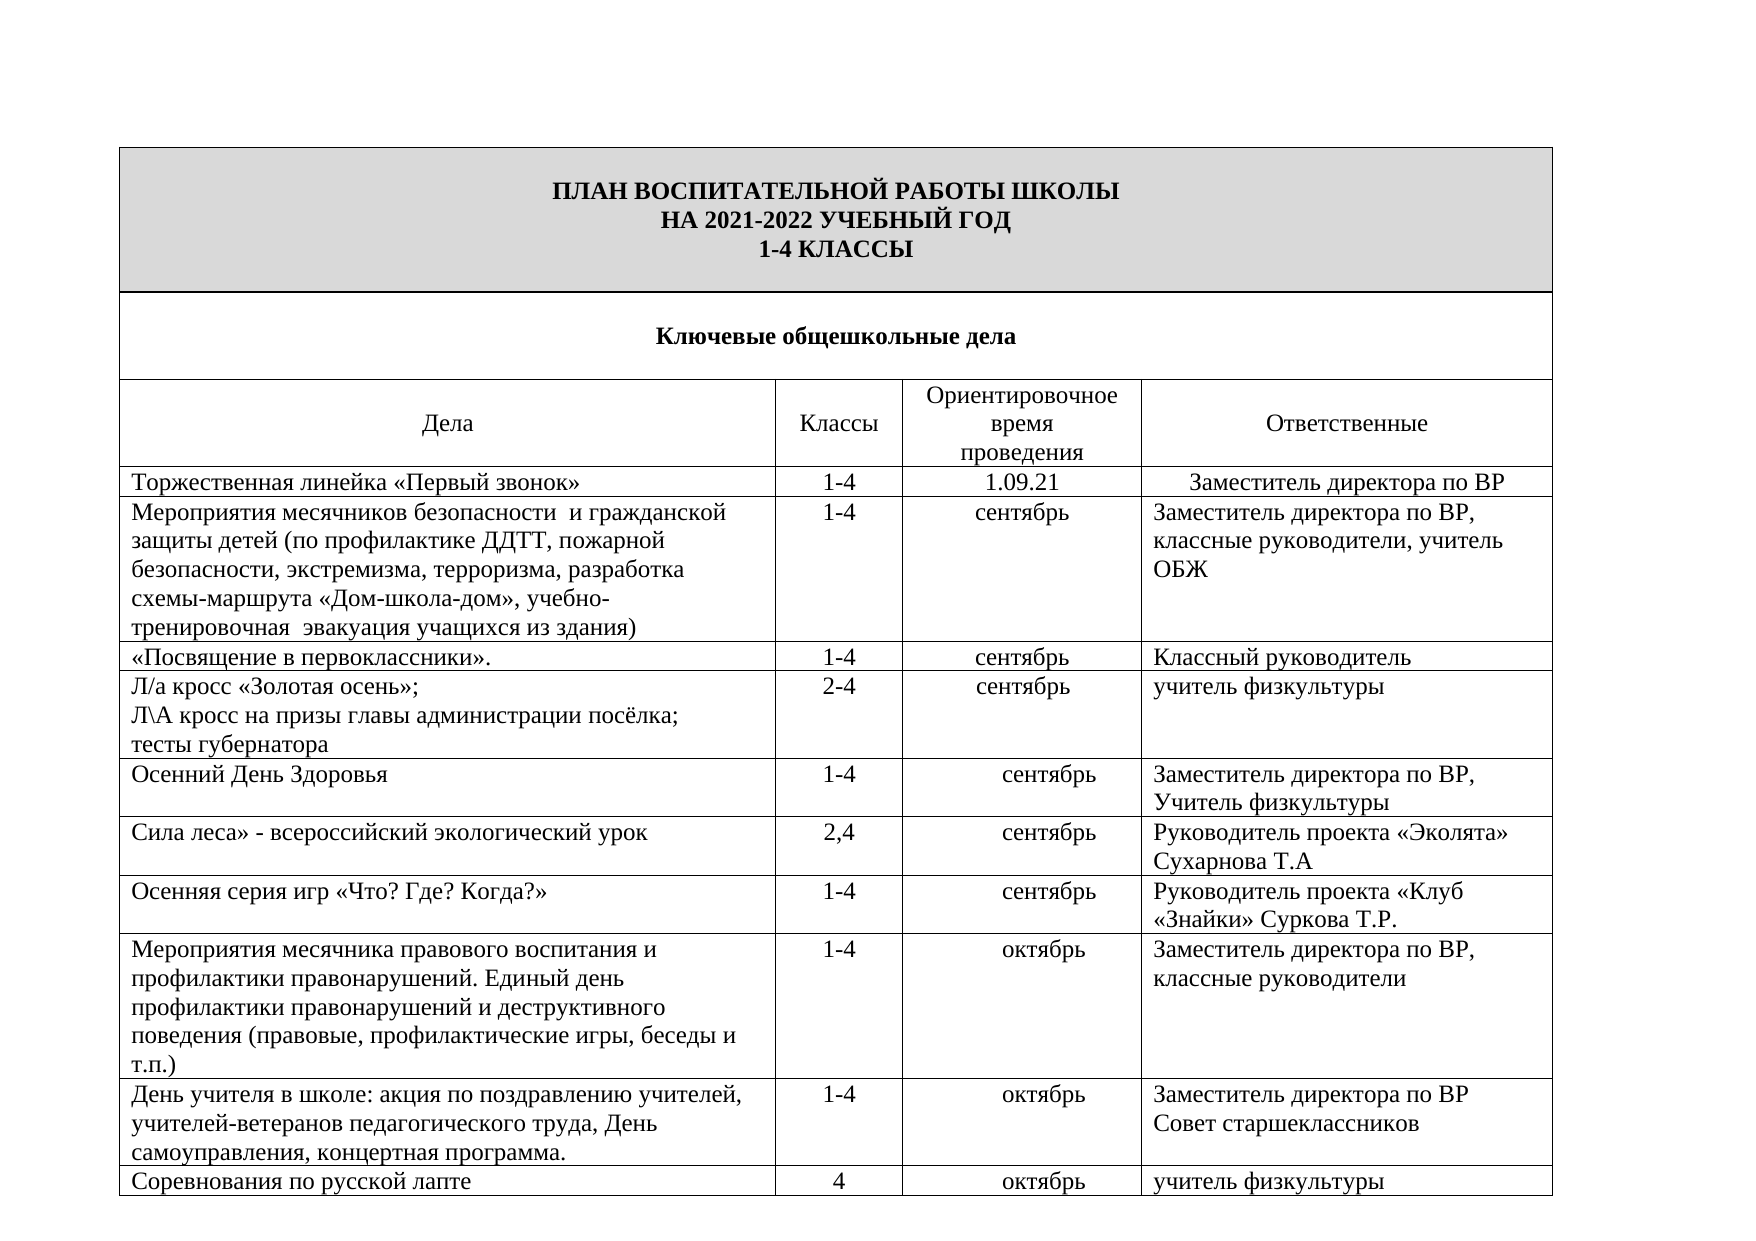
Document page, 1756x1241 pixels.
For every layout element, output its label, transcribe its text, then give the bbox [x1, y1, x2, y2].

table_cell Дела [120, 380, 775, 466]
table_cell Ответственные [1142, 380, 1552, 466]
table_cell Сила леса» - всероссийский экологический урок [120, 817, 775, 875]
table_cell 1-4 [776, 642, 902, 670]
table_cell Руководитель проекта «Эколята» Сухарнова Т.А [1142, 817, 1552, 875]
table_cell сентябрь [903, 876, 1141, 933]
table_cell сентябрь [903, 642, 1141, 670]
table_cell 2-4 [776, 671, 902, 758]
table_cell Осенний День Здоровья [120, 759, 775, 816]
table_cell День учителя в школе: акция по поздравлению учителей, учителей-ветеранов педагогического труда, День самоуправления, концертная программа. [120, 1079, 775, 1165]
table_cell учитель физкультуры [1142, 671, 1552, 758]
table_cell Заместитель директора по ВР, Учитель физкультуры [1142, 759, 1552, 816]
table_cell Ключевые общешкольные дела [120, 293, 1552, 379]
table_cell Заместитель директора по ВР, классные руководители [1142, 934, 1552, 1078]
table_cell Классы [776, 380, 902, 466]
table_cell октябрь [903, 1166, 1141, 1195]
table_cell 1-4 [776, 497, 902, 641]
table_cell сентябрь [903, 759, 1141, 816]
table_cell Заместитель директора по ВР, классные руководители, учитель ОБЖ [1142, 497, 1552, 641]
table_cell Заместитель директора по ВР [1142, 467, 1552, 496]
table_cell Осенняя серия игр «Что? Где? Когда?» [120, 876, 775, 933]
table_header План воспитательной работы школы на 2021-2022 учебный год 1-4 классы [120, 148, 1552, 291]
table_cell Соревнования по русской лапте [120, 1166, 775, 1195]
table_cell учитель физкультуры [1142, 1166, 1552, 1195]
table_cell 1-4 [776, 1079, 902, 1165]
table_cell Л/а кросс «Золотая осень»; Л\А кросс на призы главы администрации посёлка; тесты губернатора [120, 671, 775, 758]
table_cell 2,4 [776, 817, 902, 875]
table_cell Мероприятия месячников безопасности и гражданской защиты детей (по профилактике ДДТТ, пожарной безопасности, экстремизма, терроризма, разработка схемы-маршрута «Дом-школа-дом», учебно-тренировочная эвакуация учащихся из здания) [120, 497, 775, 641]
table_cell сентябрь [903, 497, 1141, 641]
table_cell сентябрь [903, 817, 1141, 875]
table_cell 1-4 [776, 876, 902, 933]
table_cell Мероприятия месячника правового воспитания и профилактики правонарушений. Единый день профилактики правонарушений и деструктивного поведения (правовые, профилактические игры, беседы и т.п.) [120, 934, 775, 1078]
table_cell Заместитель директора по ВР Совет старшеклассников [1142, 1079, 1552, 1165]
table_cell 4 [776, 1166, 902, 1195]
table_cell октябрь [903, 934, 1141, 1078]
table_cell 1-4 [776, 934, 902, 1078]
table_cell октябрь [903, 1079, 1141, 1165]
table_cell 1.09.21 [903, 467, 1141, 496]
table_cell Классный руководитель [1142, 642, 1552, 670]
table_cell Руководитель проекта «Клуб «Знайки» Суркова Т.Р. [1142, 876, 1552, 933]
table_cell Ориентировочное время проведения [903, 380, 1141, 466]
table_cell сентябрь [903, 671, 1141, 758]
table_cell Торжественная линейка «Первый звонок» [120, 467, 775, 496]
table_cell 1-4 [776, 467, 902, 496]
table_cell 1-4 [776, 759, 902, 816]
table_cell «Посвящение в первоклассники». [120, 642, 775, 670]
